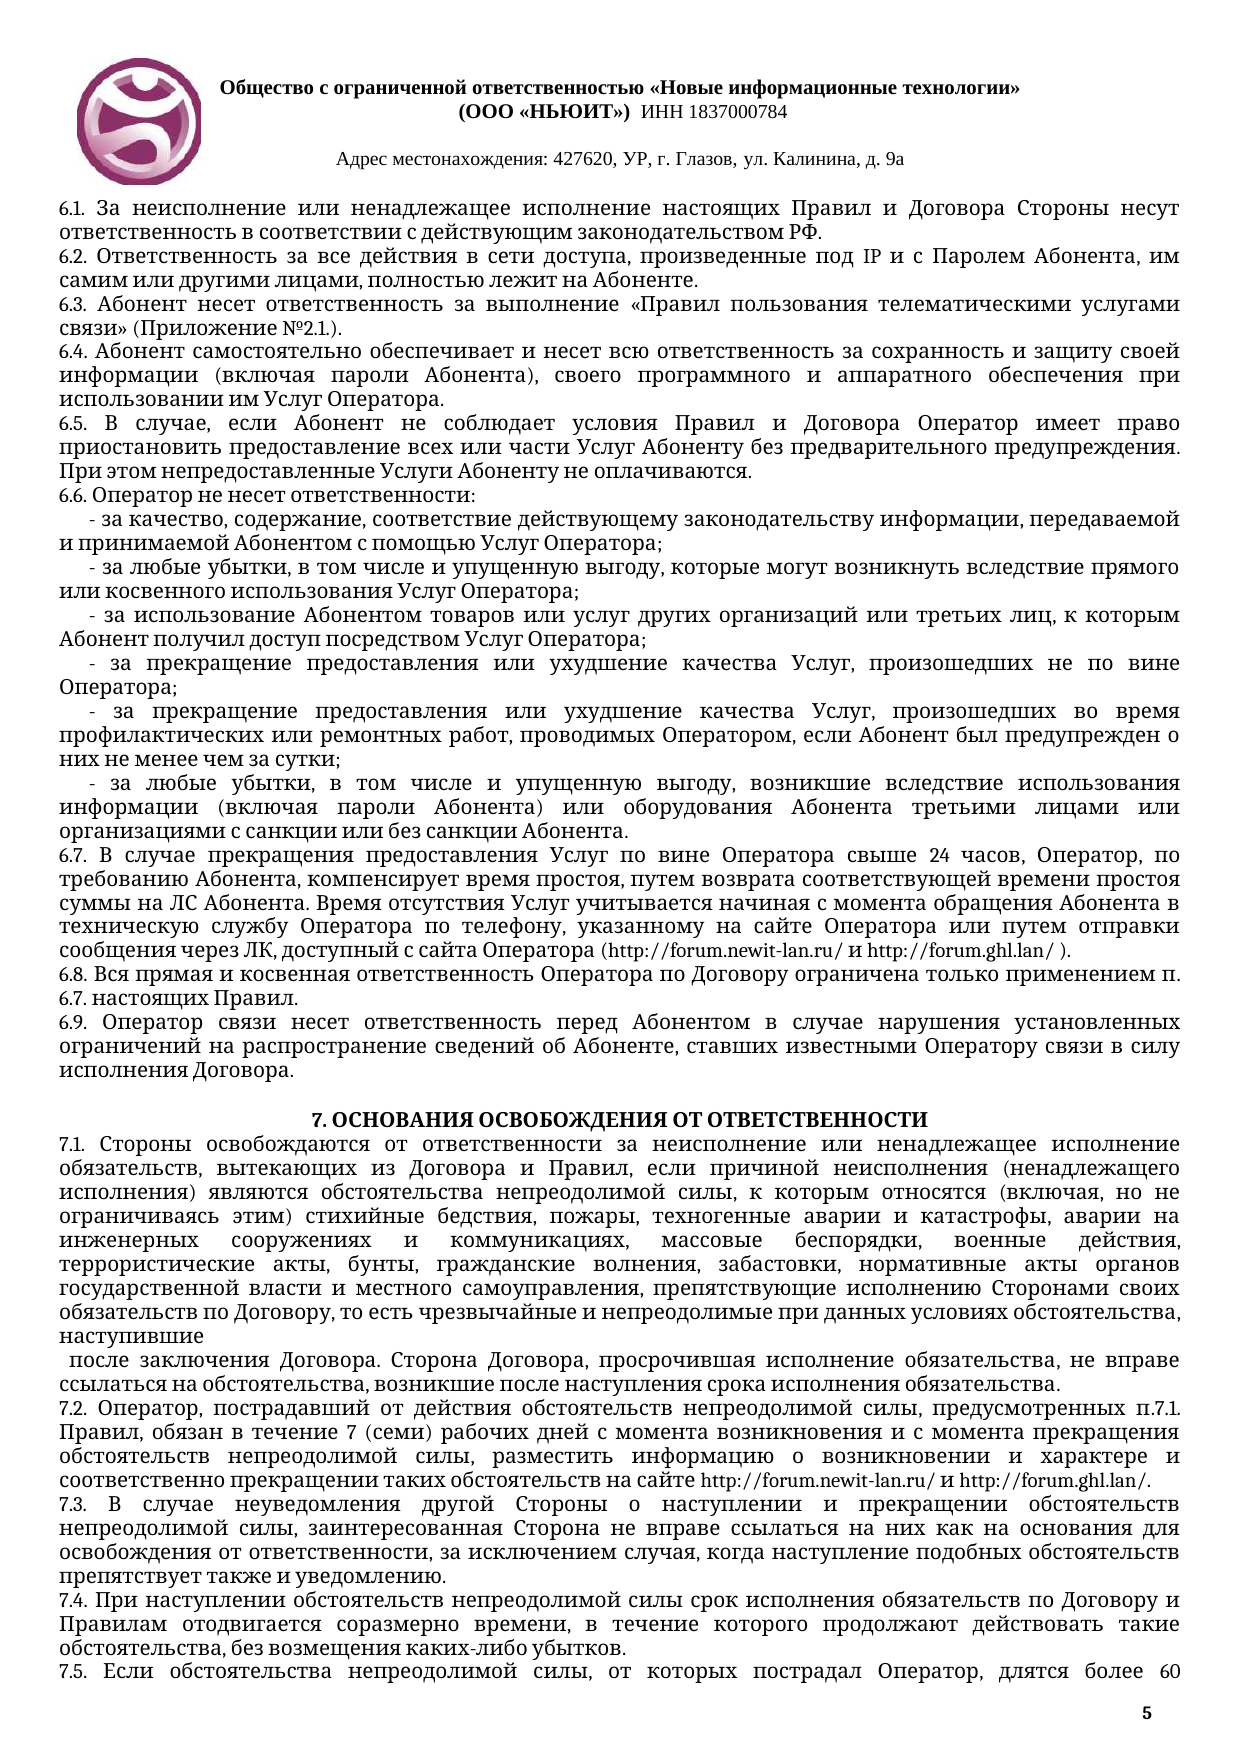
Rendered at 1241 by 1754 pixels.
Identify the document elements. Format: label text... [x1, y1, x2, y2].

text 7.2. Оператор, пострадавший от действия обстоятельств непреодолимой силы, предусмотренных п.7.1. Правил, обязан в течение 7 (семи) рабочих дней с момента возникновения и с момента прекращения обстоятельств непреодолимой силы, разместить информацию о возникновении и характере и соответственно прекращении таких обстоятельств на сайте http://forum.newit-lan.ru/ и http://forum.ghl.lan/. [59, 1397, 1181, 1492]
text 6.4. Абонент самостоятельно обеспечивает и несет всю ответственность за сохранность и защиту своей информации (включая пароли Абонента), своего программного и аппаратного обеспечения при использовании им Услуг Оператора. [59, 340, 1181, 412]
text 6.2. Ответственность за все действия в сети доступа, произведенные под IP и с Паролем Абонента, им самим или другими лицами, полностью лежит на Абоненте. [59, 244, 1181, 292]
text 7.4. При наступлении обстоятельств непреодолимой силы срок исполнения обязательств по Договору и Правилам отодвигается соразмерно времени, в течение которого продолжают действовать такие обстоятельства, без возмещения каких-либо убытков. [59, 1588, 1181, 1660]
text 6.9. Оператор связи несет ответственность перед Абонентом в случае нарушения установленных ограничений на распространение сведений об Абоненте, ставших известными Оператору связи в силу исполнения Договора. [59, 1011, 1181, 1083]
text 7. ОСНОВАНИЯ ОСВОБОЖДЕНИЯ ОТ ОТВЕТСТВЕННОСТИ [59, 1109, 1181, 1133]
text - за прекращение предоставления или ухудшение качества Услуг, произошедших во время профилактических или ремонтных работ, проводимых Оператором, если Абонент был предупрежден о них не менее чем за сутки; [59, 699, 1181, 771]
text 6.5. В случае, если Абонент не соблюдает условия Правил и Договора Оператор имеет право приостановить предоставление всех или части Услуг Абоненту без предварительного предупреждения. При этом непредоставленные Услуги Абоненту не оплачиваются. [59, 412, 1181, 484]
text 6.6. Оператор не несет ответственности: [59, 484, 1181, 508]
text 7.1. Стороны освобождаются от ответственности за неисполнение или ненадлежащее исполнение обязательств, вытекающих из Договора и Правил, если причиной неисполнения (ненадлежащего исполнения) являются обстоятельства непреодолимой силы, к которым относятся (включая, но не ограничиваясь этим) стихийные бедствия, пожары, техногенные аварии и катастрофы, аварии на инженерных сооружениях и коммуникациях, массовые беспорядки, военные действия, террористические акты, бунты, гражданские волнения, забастовки, нормативные акты органов государственной власти и местного самоуправления, препятствующие исполнению Сторонами своих обязательств по Договору, то есть чрезвычайные и непреодолимые при данных условиях обстоятельства, наступившие [59, 1133, 1181, 1349]
text после заключения Договора. Сторона Договора, просрочившая исполнение обязательства, не вправе ссылаться на обстоятельства, возникшие после наступления срока исполнения обязательства. [59, 1349, 1181, 1397]
picture [75, 58, 201, 184]
text 6.3. Абонент несет ответственность за выполнение «Правил пользования телематическими услугами связи» (Приложение №2.1.). [59, 292, 1181, 340]
text 6.8. Вся прямая и косвенная ответственность Оператора по Договору ограничена только применением п. 6.7. настоящих Правил. [59, 963, 1181, 1011]
text 7.3. В случае неуведомления другой Стороны о наступлении и прекращении обстоятельств непреодолимой силы, заинтересованная Сторона не вправе ссылаться на них как на основания для освобождения от ответственности, за исключением случая, когда наступление подобных обстоятельств препятствует также и уведомлению. [59, 1492, 1181, 1588]
text 6.7. В случае прекращения предоставления Услуг по вине Оператора свыше 24 часов, Оператор, по требованию Абонента, компенсирует время простоя, путем возврата соответствующей времени простоя суммы на ЛС Абонента. Время отсутствия Услуг учитывается начиная с момента обращения Абонента в техническую службу Оператора по телефону, указанному на сайте Оператора или путем отправки сообщения через ЛК, доступный с сайта Оператора (http://forum.newit-lan.ru/ и http://forum.ghl.lan/ ). [59, 843, 1181, 963]
text - за любые убытки, в том числе и упущенную выгоду, возникшие вследствие использования информации (включая пароли Абонента) или оборудования Абонента третьими лицами или организациями с санкции или без санкции Абонента. [59, 771, 1181, 843]
text - за любые убытки, в том числе и упущенную выгоду, которые могут возникнуть вследствие прямого или косвенного использования Услуг Оператора; [59, 556, 1181, 604]
text - за качество, содержание, соответствие действующему законодательству информации, передаваемой и принимаемой Абонентом с помощью Услуг Оператора; [59, 508, 1181, 556]
text - за прекращение предоставления или ухудшение качества Услуг, произошедших не по вине Оператора; [59, 652, 1181, 699]
text - за использование Абонентом товаров или услуг других организаций или третьих лиц, к которым Абонент получил доступ посредством Услуг Оператора; [59, 604, 1181, 652]
text 6.1. За неисполнение или ненадлежащее исполнение настоящих Правил и Договора Стороны несут ответственность в соответствии с действующим законодательством РФ. [59, 196, 1181, 244]
